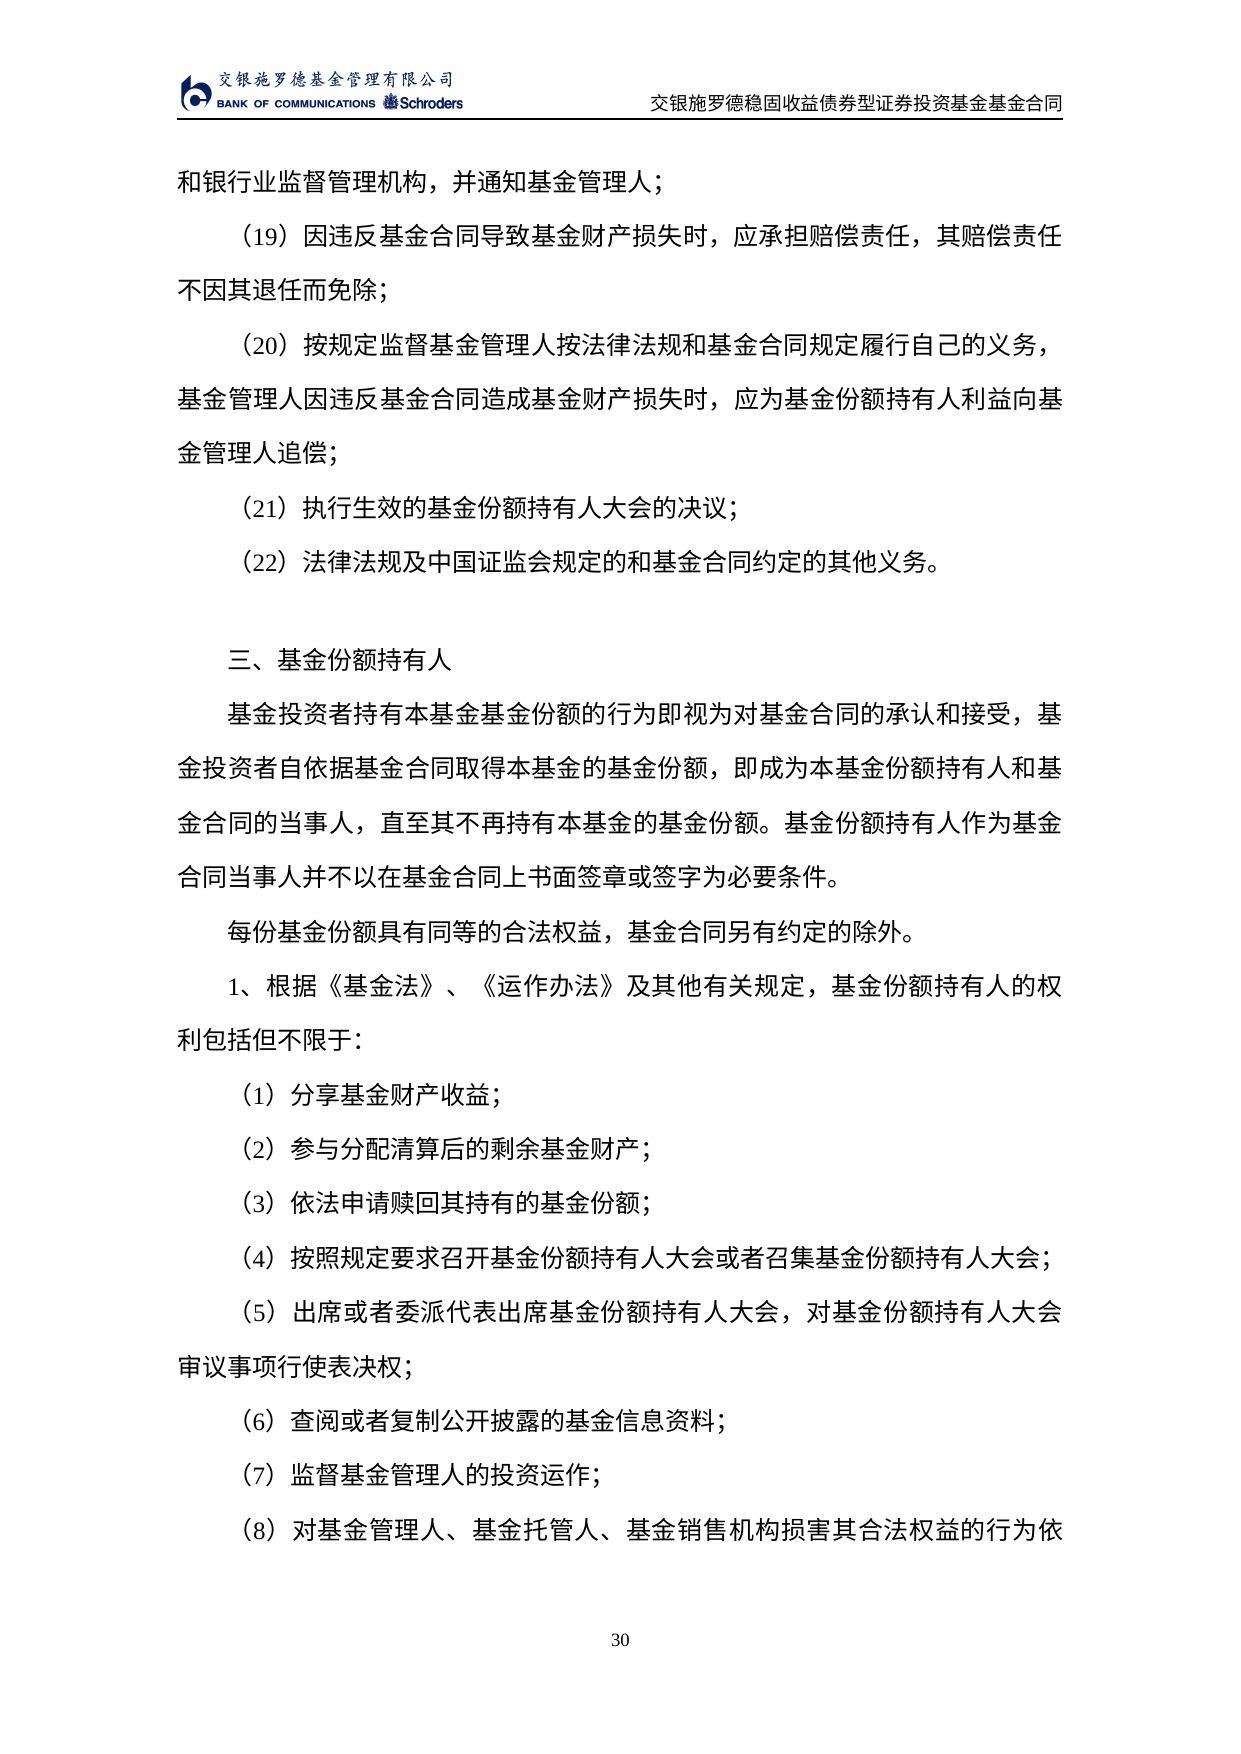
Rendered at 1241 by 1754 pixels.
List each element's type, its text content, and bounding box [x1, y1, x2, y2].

text （4）按照规定要求召开基金份额持有人大会或者召集基金份额持有人大会； [177, 1238, 1063, 1274]
text （7）监督基金管理人的投资运作； [177, 1456, 1063, 1492]
text （5）出席或者委派代表出席基金份额持有人大会，对基金份额持有人大会审议事项行使表决权； [177, 1293, 1063, 1383]
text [177, 162, 1063, 198]
text （3）依法申请赎回其持有的基金份额； [177, 1184, 1063, 1220]
text 三、基金份额持有人 [177, 640, 1063, 676]
text 基金投资者持有本基金基金份额的行为即视为对基金合同的承认和接受，基金投资者自依据基金合同取得本基金的基金份额，即成为本基金份额持有人和基金合同的当事人，直至其不再持有本基金的基金份额。基金份额持有人作为基金合同当事人并不以在基金合同上书面签章或签字为必要条件。 [177, 694, 1063, 894]
text （20）按规定监督基金管理人按法律法规和基金合同规定履行自己的义务，基金管理人因违反基金合同造成基金财产损失时，应为基金份额持有人利益向基金管理人追偿； [177, 325, 1063, 470]
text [177, 1510, 1063, 1546]
text （19）因违反基金合同导致基金财产损失时，应承担赔偿责任，其赔偿责任不因其退任而免除； [177, 216, 1063, 307]
text （22）法律法规及中国证监会规定的和基金合同约定的其他义务。 [177, 543, 1063, 579]
text （2）参与分配清算后的剩余基金财产； [177, 1129, 1063, 1166]
text （6）查阅或者复制公开披露的基金信息资料； [177, 1401, 1063, 1438]
text 每份基金份额具有同等的合法权益，基金合同另有约定的除外。 [177, 912, 1063, 948]
picture [181, 71, 463, 111]
text （1）分享基金财产收益； [177, 1075, 1063, 1111]
text 1、根据《基金法》、《运作办法》及其他有关规定，基金份额持有人的权利包括但不限于： [177, 966, 1063, 1057]
text （21）执行生效的基金份额持有人大会的决议； [177, 488, 1063, 524]
